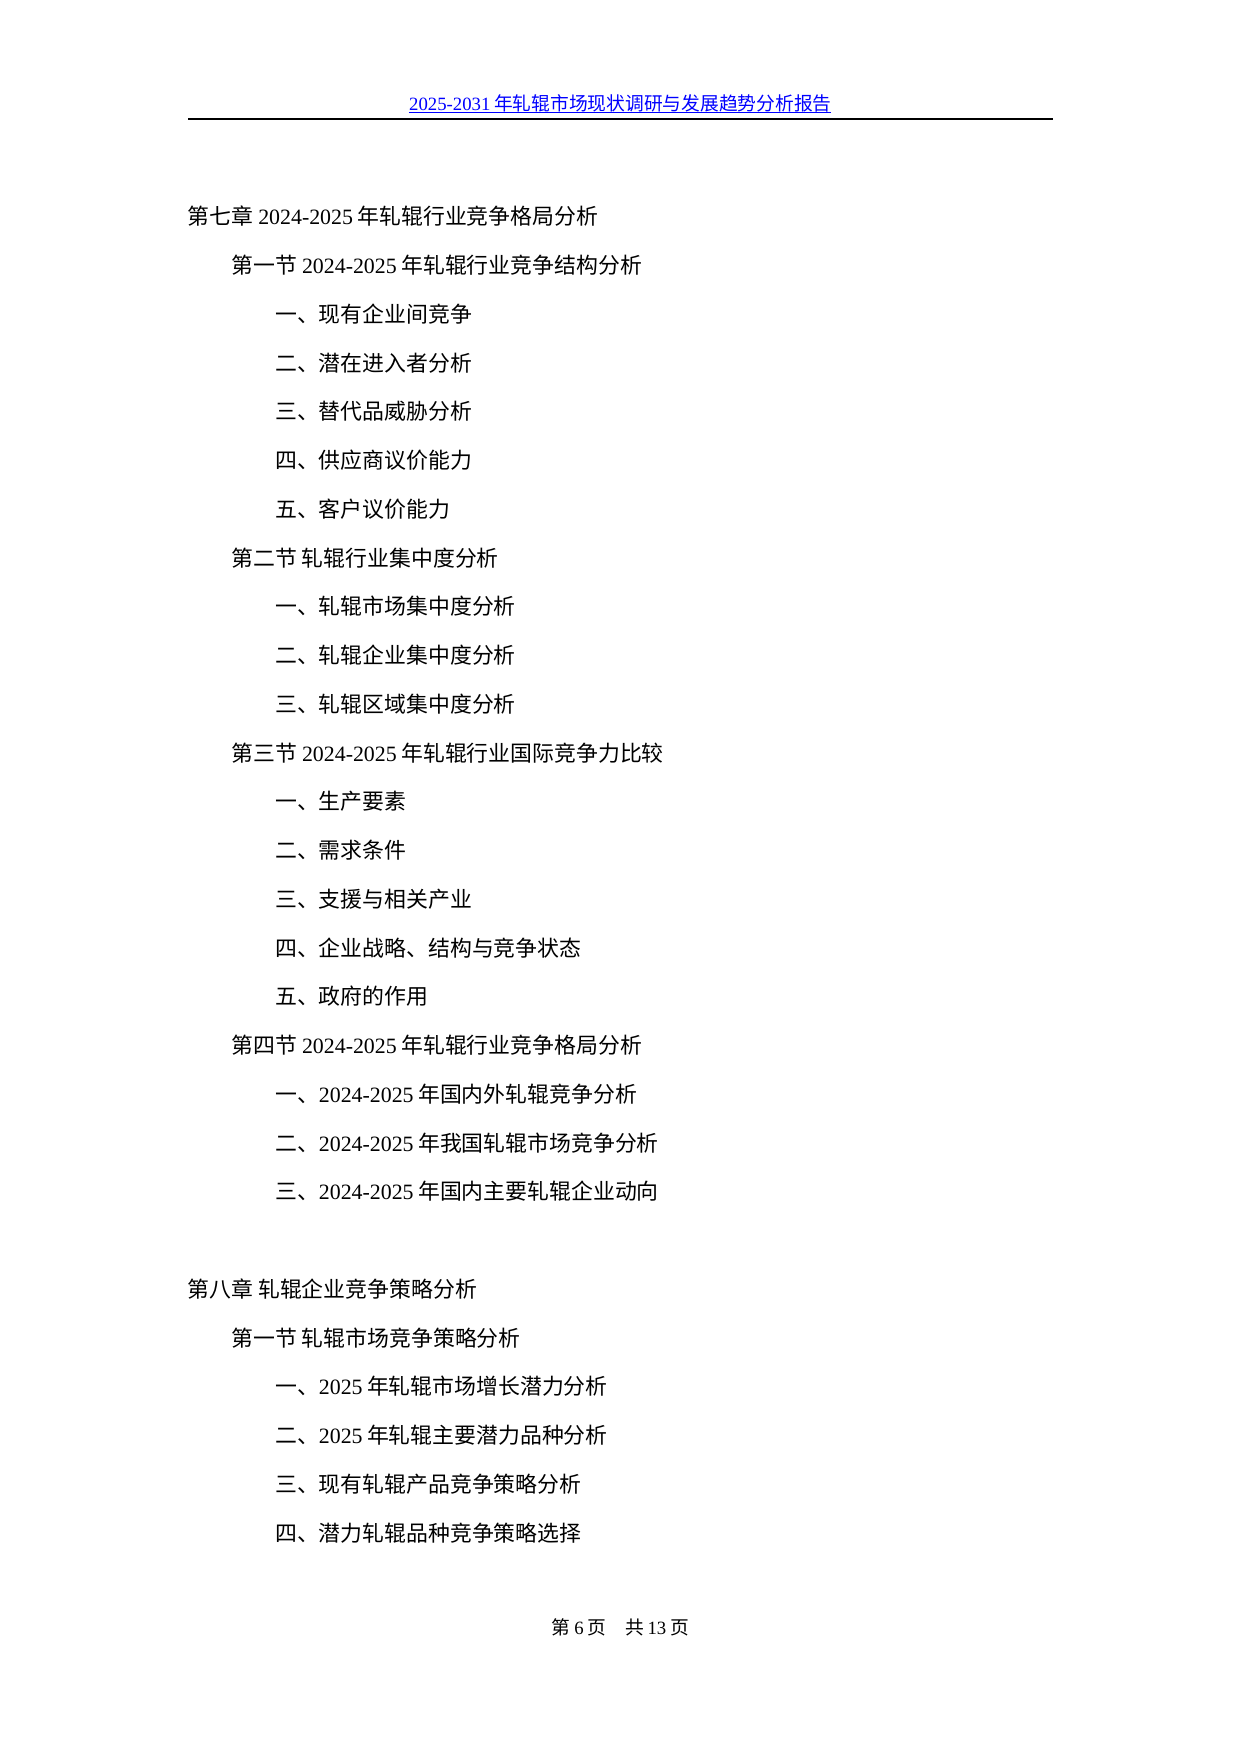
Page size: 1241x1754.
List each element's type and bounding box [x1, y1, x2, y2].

text [187, 150, 1053, 1548]
